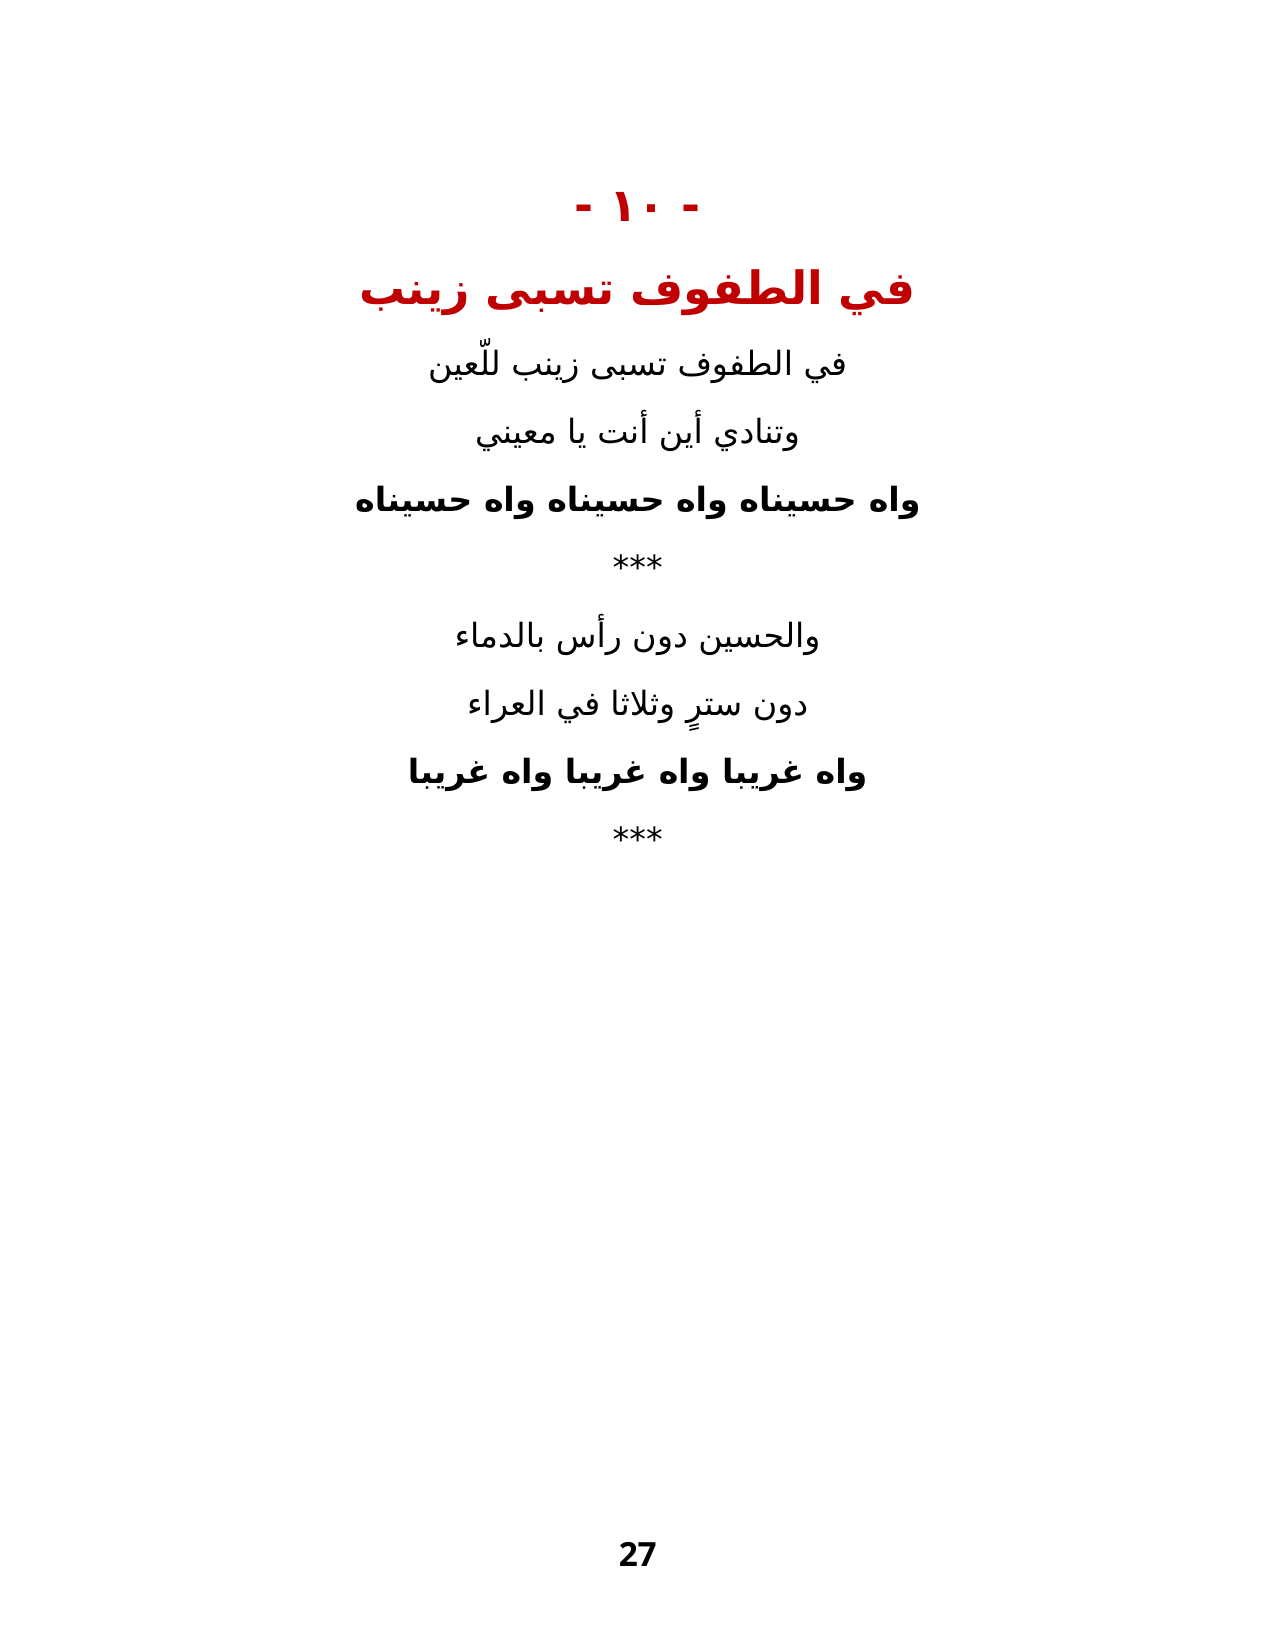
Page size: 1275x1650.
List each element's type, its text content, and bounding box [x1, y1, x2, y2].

text *** [187, 548, 1087, 587]
text والحسين دون رأس بالدماء [187, 616, 1087, 655]
text دون سترٍ وثلاثا في العراء [187, 684, 1087, 723]
text *** [187, 820, 1087, 859]
text واه غريبا واه غريبا واه غريبا [187, 752, 1087, 791]
text وتنادي أين أنت يا معيني [187, 412, 1087, 451]
text - ١٠ - [187, 179, 1087, 232]
text في الطفوف تسبى زينب للّعين [187, 344, 1087, 383]
text في الطفوف تسبى زينب [187, 262, 1087, 315]
text واه حسيناه واه حسيناه واه حسيناه [187, 480, 1087, 519]
